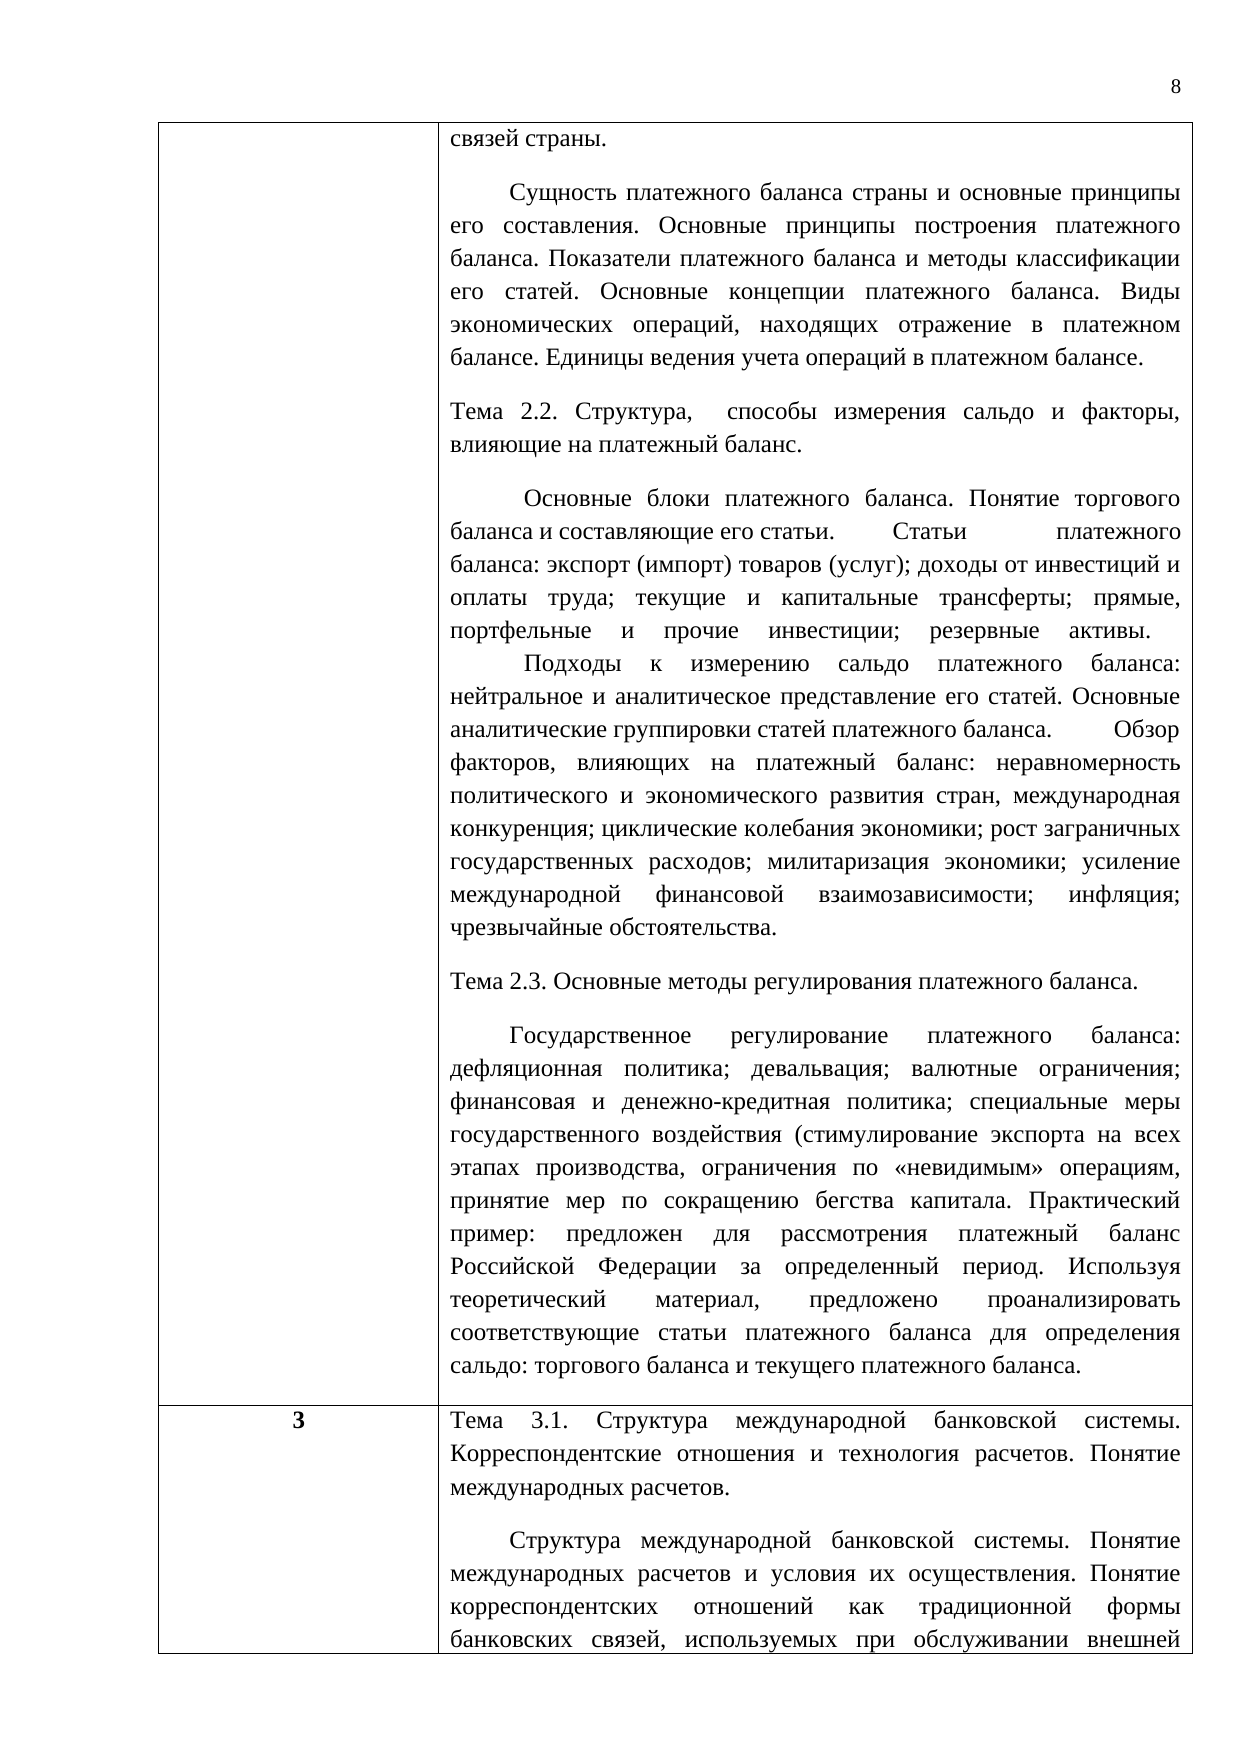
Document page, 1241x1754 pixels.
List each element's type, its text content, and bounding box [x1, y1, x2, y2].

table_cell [439, 1406, 1192, 1653]
table_cell 2 [159, 123, 438, 1404]
table_cell 3 [159, 1406, 438, 1653]
